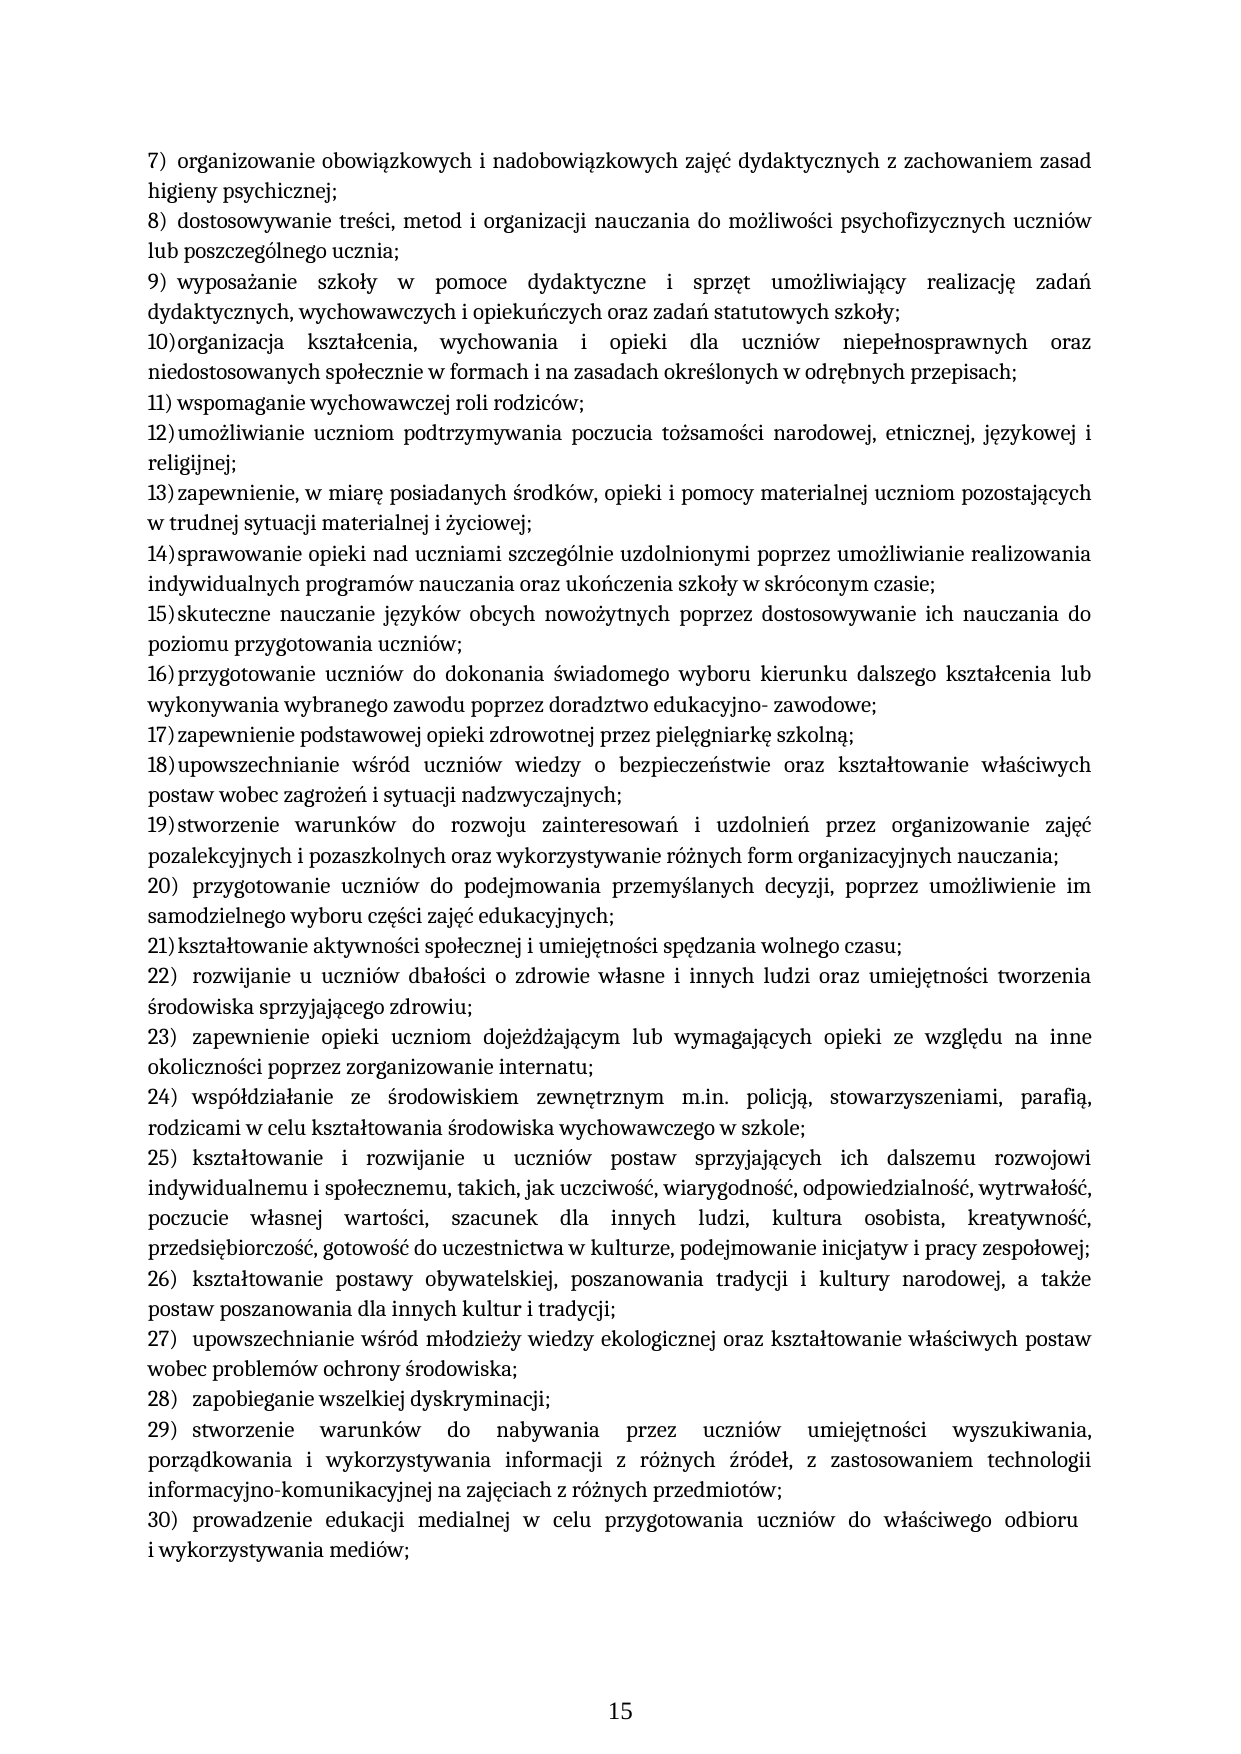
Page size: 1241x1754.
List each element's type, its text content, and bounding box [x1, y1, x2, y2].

list zapobieganie wszelkiej dyskryminacji; [148, 1386, 1093, 1412]
list organizacja kształcenia, wychowania i opieki dla uczniów niepełnosprawnych oraz niedostosowanych społecznie w formach i na zasadach określonych w odrębnych przepisach; [148, 329, 1093, 385]
list kształtowanie postawy obywatelskiej, poszanowania tradycji i kultury narodowej, a także postaw poszanowania dla innych kultur i tradycji; [148, 1265, 1093, 1322]
list przygotowanie uczniów do dokonania świadomego wyboru kierunku dalszego kształcenia lub wykonywania wybranego zawodu poprzez doradztwo edukacyjno- zawodowe; [148, 661, 1093, 718]
list zapewnienie, w miarę posiadanych środków, opieki i pomocy materialnej uczniom pozostających w trudnej sytuacji materialnej i życiowej; [148, 480, 1093, 536]
list przygotowanie uczniów do podejmowania przemyślanych decyzji, poprzez umożliwienie im samodzielnego wyboru części zajęć edukacyjnych; [148, 873, 1093, 929]
list wyposażanie szkoły w pomoce dydaktyczne i sprzęt umożliwiający realizację zadań dydaktycznych, wychowawczych i opiekuńczych oraz zadań statutowych szkoły; [148, 268, 1093, 325]
list współdziałanie ze środowiskiem zewnętrznym m.in. policją, stowarzyszeniami, parafią, rodzicami w celu kształtowania środowiska wychowawczego w szkole; [148, 1084, 1093, 1141]
list rozwijanie u uczniów dbałości o zdrowie własne i innych ludzi oraz umiejętności tworzenia środowiska sprzyjającego zdrowiu; [148, 963, 1093, 1020]
list zapewnienie opieki uczniom dojeżdżającym lub wymagających opieki ze względu na inne okoliczności poprzez zorganizowanie internatu; [148, 1024, 1093, 1080]
list organizowanie obowiązkowych i nadobowiązkowych zajęć dydaktycznych z zachowaniem zasad higieny psychicznej; [148, 148, 1093, 204]
list dostosowywanie treści, metod i organizacji nauczania do możliwości psychofizycznych uczniów lub poszczególnego ucznia; [148, 208, 1093, 264]
list kształtowanie aktywności społecznej i umiejętności spędzania wolnego czasu; [148, 933, 1093, 959]
list zapewnienie podstawowej opieki zdrowotnej przez pielęgniarkę szkolną; [148, 722, 1093, 748]
list stworzenie warunków do nabywania przez uczniów umiejętności wyszukiwania, porządkowania i wykorzystywania informacji z różnych źródeł, z zastosowaniem technologii informacyjno-komunikacyjnej na zajęciach z różnych przedmiotów; [148, 1416, 1093, 1503]
list prowadzenie edukacji medialnej w celu przygotowania uczniów do właściwego odbioru i wykorzystywania mediów; [148, 1507, 1093, 1563]
list upowszechnianie wśród młodzieży wiedzy ekologicznej oraz kształtowanie właściwych postaw wobec problemów ochrony środowiska; [148, 1326, 1093, 1382]
list wspomaganie wychowawczej roli rodziców; [148, 389, 1093, 416]
list umożliwianie uczniom podtrzymywania poczucia tożsamości narodowej, etnicznej, językowej i religijnej; [148, 419, 1093, 476]
list kształtowanie i rozwijanie u uczniów postaw sprzyjających ich dalszemu rozwojowi indywidualnemu i społecznemu, takich, jak uczciwość, wiarygodność, odpowiedzialność, wytrwałość, poczucie własnej wartości, szacunek dla innych ludzi, kultura osobista, kreatywność, przedsiębiorczość, gotowość do uczestnictwa w kulturze, podejmowanie inicjatyw i pracy zespołowej; [148, 1144, 1093, 1261]
list skuteczne nauczanie języków obcych nowożytnych poprzez dostosowywanie ich nauczania do poziomu przygotowania uczniów; [148, 601, 1093, 657]
list stworzenie warunków do rozwoju zainteresowań i uzdolnień przez organizowanie zajęć pozalekcyjnych i pozaszkolnych oraz wykorzystywanie różnych form organizacyjnych nauczania; [148, 812, 1093, 869]
list sprawowanie opieki nad uczniami szczególnie uzdolnionymi poprzez umożliwianie realizowania indywidualnych programów nauczania oraz ukończenia szkoły w skróconym czasie; [148, 540, 1093, 597]
list upowszechnianie wśród uczniów wiedzy o bezpieczeństwie oraz kształtowanie właściwych postaw wobec zagrożeń i sytuacji nadzwyczajnych; [148, 752, 1093, 808]
